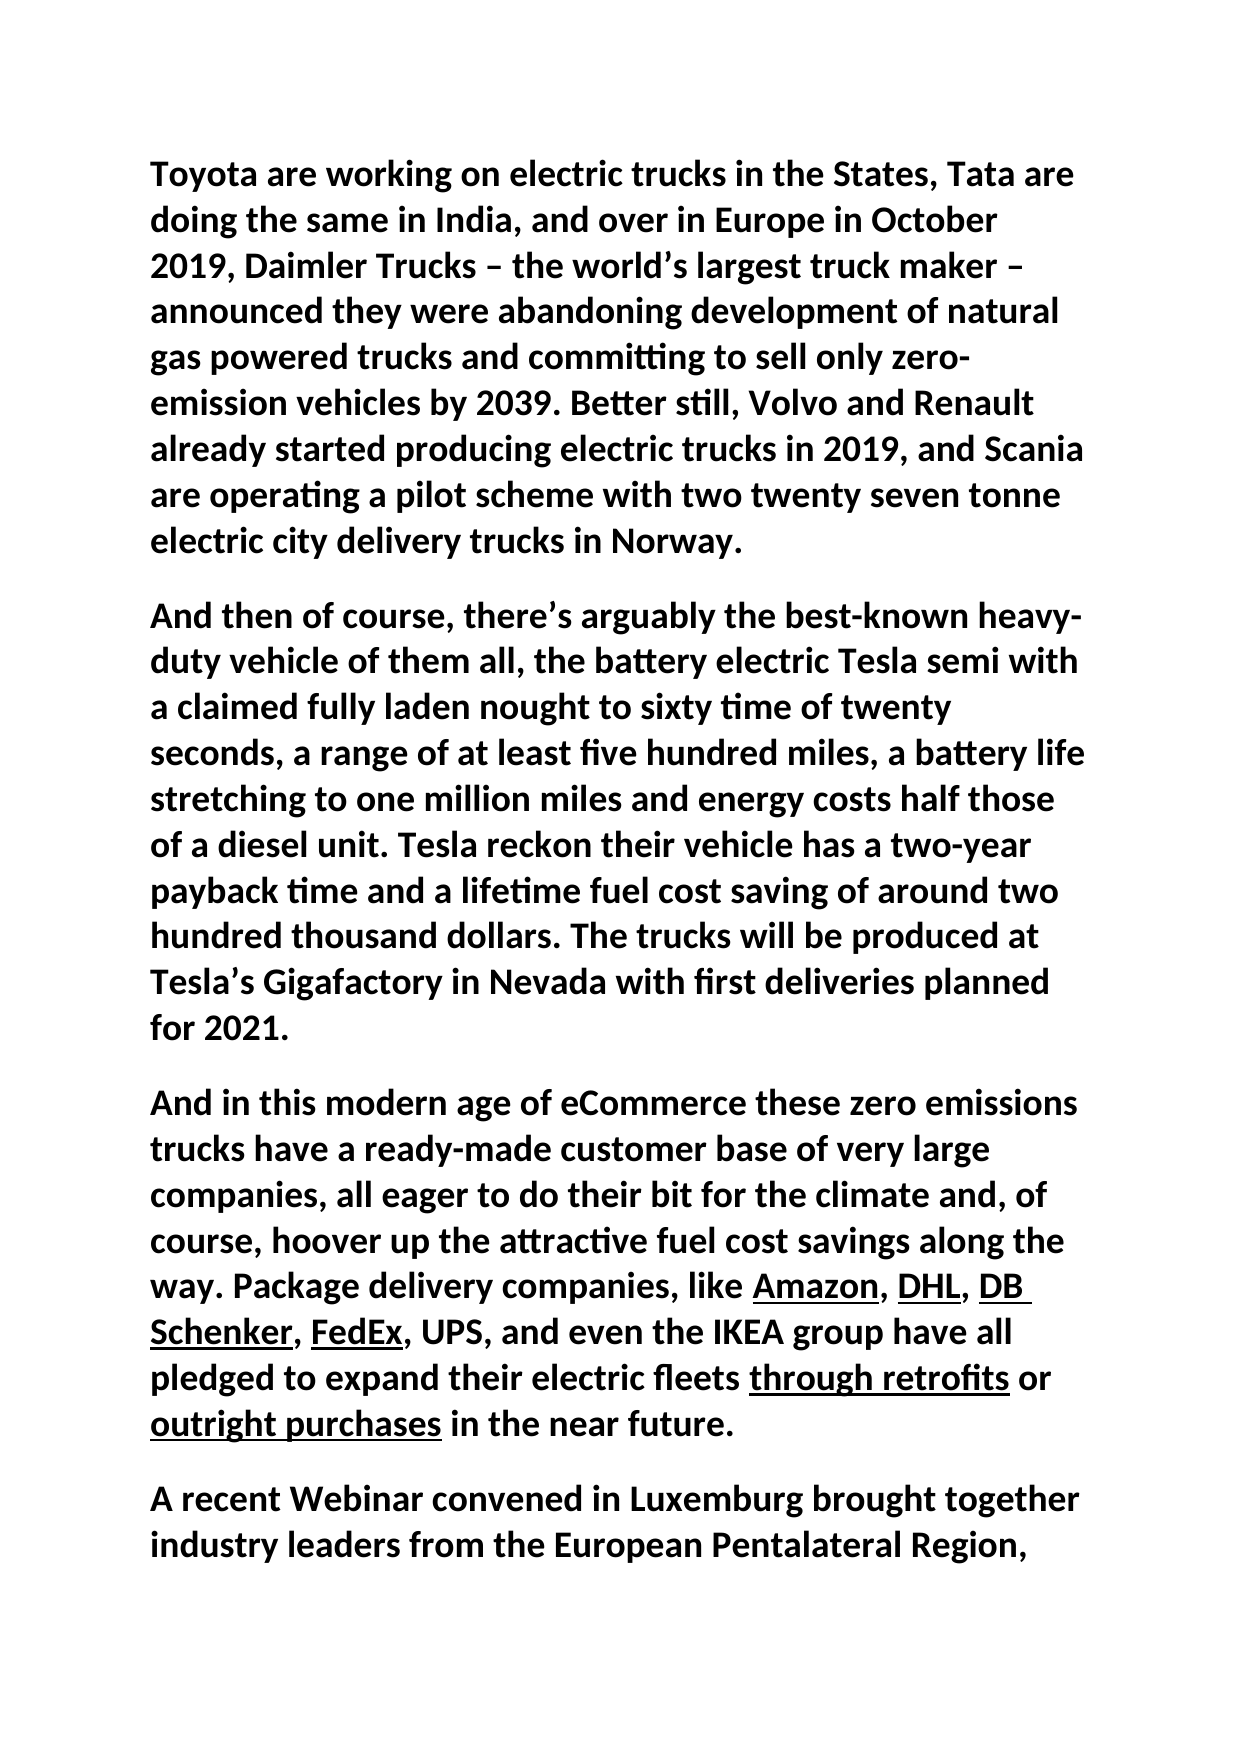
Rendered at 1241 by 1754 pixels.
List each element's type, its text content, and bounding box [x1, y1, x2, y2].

text And in this modern age of eCommerce these zero emissions trucks have a ready-made customer base of very large companies, all eager to do their bit for the climate and, of course, hoover up the attractive fuel cost savings along the way. Package delivery companies, like Amazon, DHL, DB Schenker, FedEx, UPS, and even the IKEA group have all pledged to expand their electric fleets through retrofits or outright purchases in the near future. [150, 1079, 1090, 1446]
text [150, 1475, 1090, 1567]
text Toyota are working on electric trucks in the States, Tata are doing the same in India, and over in Europe in October 2019, Daimler Trucks – the world’s largest truck maker – announced they were abandoning development of natural gas powered trucks and committing to sell only zero-emission vehicles by 2039. Better still, Volvo and Renault already started producing electric trucks in 2019, and Scania are operating a pilot scheme with two twenty seven tonne electric city delivery trucks in Norway. [150, 150, 1090, 562]
text And then of course, there’s arguably the best-known heavy- duty vehicle of them all, the battery electric Tesla semi with a claimed fully laden nought to sixty time of twenty seconds, a range of at least five hundred miles, a battery life stretching to one million miles and energy costs half those of a diesel unit. Tesla reckon their vehicle has a two-year payback time and a lifetime fuel cost saving of around two hundred thousand dollars. The trucks will be produced at Tesla’s Gigafactory in Nevada with first deliveries planned for 2021. [150, 592, 1090, 1050]
